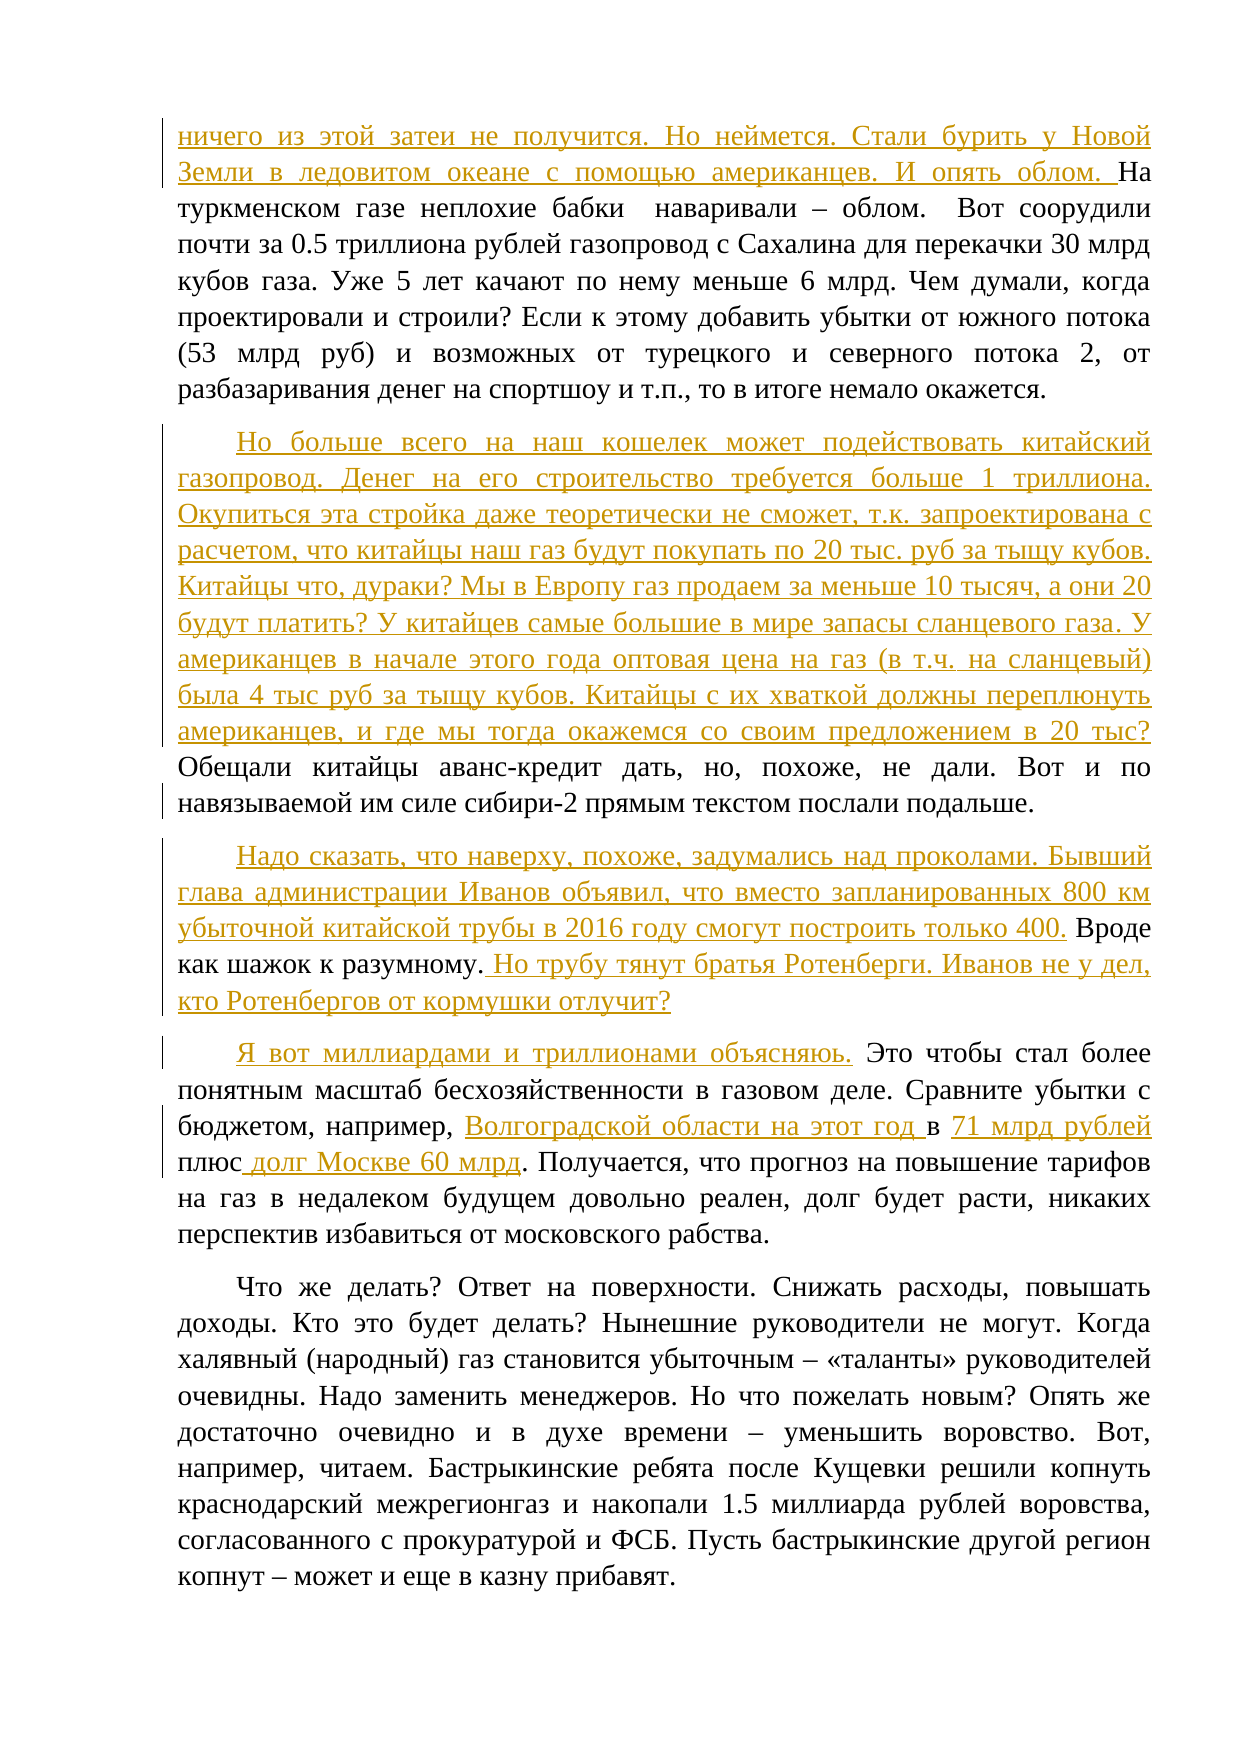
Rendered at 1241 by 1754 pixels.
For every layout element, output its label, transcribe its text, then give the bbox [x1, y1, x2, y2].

text Обещали китайцы аванс-кредит дать, но, похоже, не дали. Вот и по навязываемой им силе сибири-2 прямым текстом послали подальше. [177, 526, 1152, 561]
text Обещали китайцы аванс-кредит дать, но, похоже, не дали. Вот и по навязываемой им силе сибири-2 прямым текстом послали подальше. [177, 635, 1152, 670]
text Обещали китайцы аванс-кредит дать, но, похоже, не дали. Вот и по навязываемой им силе сибири-2 прямым текстом послали подальше. [177, 707, 1152, 819]
text Обещали китайцы аванс-кредит дать, но, похоже, не дали. Вот и по навязываемой им силе сибири-2 прямым текстом послали подальше. [177, 671, 1152, 706]
text Обещали китайцы аванс-кредит дать, но, похоже, не дали. Вот и по навязываемой им силе сибири-2 прямым текстом послали подальше. [177, 562, 1152, 598]
text Обещали китайцы аванс-кредит дать, но, похоже, не дали. Вот и по навязываемой им силе сибири-2 прямым текстом послали подальше. [177, 599, 1152, 634]
text Вроде как шажок к разумному. [177, 838, 1152, 1016]
text Что же делать? Ответ на поверхности. Снижать расходы, повышать доходы. Кто это будет делать? Нынешние руководители не могут. Когда халявный (народный) газ становится убыточным – «таланты» руководителей очевидны. Надо заменить менеджеров. Но что пожелать новым? Опять же достаточно очевидно и в духе времени – уменьшить воровство. Вот, например, читаем. Бастрыкинские ребята после Кущевки решили копнуть краснодарский межрегионгаз и накопали 1.5 миллиарда рублей воровства, согласованного с прокуратурой и ФСБ. Пусть бастрыкинские другой регион копнут – может и еще в казну прибавят. [177, 1269, 1152, 1592]
text Обещали китайцы аванс-кредит дать, но, похоже, не дали. Вот и по навязываемой им силе сибири-2 прямым текстом послали подальше. [177, 490, 1152, 525]
text Это чтобы стал более понятным масштаб бесхозяйственности в газовом деле. Сравните убытки с бюджетом, например, в плюс. Получается, что прогноз на повышение тарифов на газ в недалеком будущем довольно реален, долг будет расти, никаких перспектив избавиться от московского рабства. [177, 1036, 1152, 1250]
text Обещали китайцы аванс-кредит дать, но, похоже, не дали. Вот и по навязываемой им силе сибири-2 прямым текстом послали подальше. [177, 424, 1152, 489]
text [177, 118, 1152, 405]
